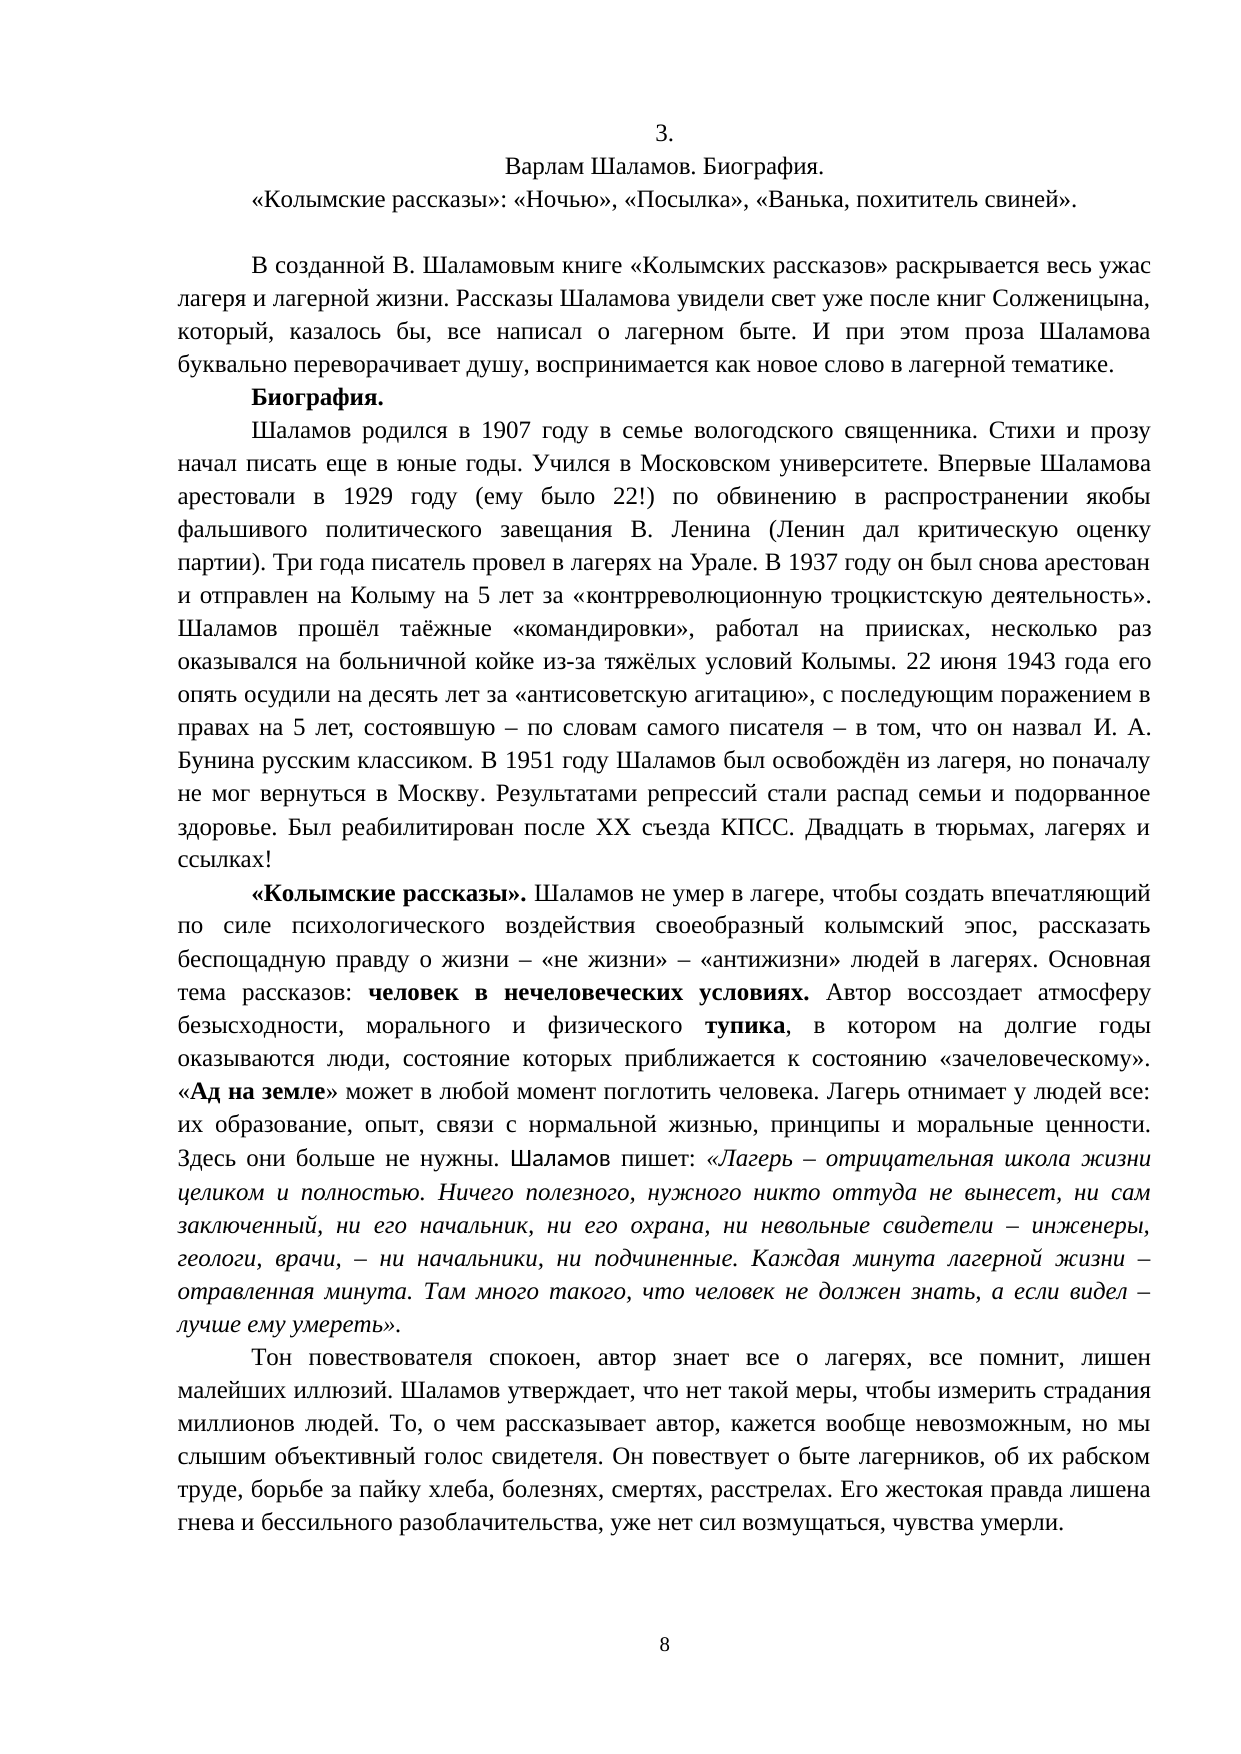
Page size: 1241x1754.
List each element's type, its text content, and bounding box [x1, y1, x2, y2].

text Шаламов родился в 1907 году в семье вологодского священника. Стихи и прозу начал писать еще в юные годы. Учился в Московском университете. Впервые Шаламова арестовали в 1929 году (ему было 22!) по обвинению в распространении якобы фальшивого политического завещания В. Ленина (Ленин дал критическую оценку партии). Три года писатель провел в лагерях на Урале. В 1937 году он был снова арестован и отправлен на Колыму на 5 лет за «контрреволюционную троцкистскую деятельность». Шаламов прошёл таёжные «командировки», работал на приисках, несколько раз оказывался на больничной койке из-за тяжёлых условий Колымы. 22 июня 1943 года его опять осудили на десять лет за «антисоветскую агитацию», с последующим поражением в правах на 5 лет, состоявшую – по словам самого писателя – в том, что он назвал И. А. Бунина русским классиком. В 1951 году Шаламов был освобождён из лагеря, но поначалу не мог вернуться в Москву. Результатами репрессий стали распад семьи и подорванное здоровье. Был реабилитирован после ХХ съезда КПСС. Двадцать в тюрьмах, лагерях и ссылках! [177, 415, 1152, 873]
text 3. [177, 118, 1152, 147]
text Тон повествователя спокоен, автор знает все о лагерях, все помнит, лишен малейших иллюзий. Шаламов утверждает, что нет такой меры, чтобы измерить страдания миллионов людей. То, о чем рассказывает автор, кажется вообще невозможным, но мы слышим объективный голос свидетеля. Он повествует о быте лагерников, об их рабском труде, борьбе за пайку хлеба, болезнях, смертях, расстрелах. Его жестокая правда лишена гнева и бессильного разоблачительства, уже нет сил возмущаться, чувства умерли. [177, 1342, 1152, 1536]
text В созданной В. Шаламовым книге «Колымских рассказов» раскрывается весь ужас лагеря и лагерной жизни. Рассказы Шаламова увидели свет уже после книг Солженицына, который, казалось бы, все написал о лагерном быте. И при этом проза Шаламова буквально переворачивает душу, воспринимается как новое слово в лагерной тематике. [177, 250, 1152, 378]
text Биография. [177, 382, 1152, 411]
text Варлам Шаламов. Биография. [177, 151, 1152, 180]
text «Колымские рассказы». Шаламов не умер в лагере, чтобы создать впечатляющий по силе психологического воздействия своеобразный колымский эпос, рассказать беспощадную правду о жизни – «не жизни» – «антижизни» людей в лагерях. Основная тема рассказов: человек в нечеловеческих условиях. Автор воссоздает атмосферу безысходности, морального и физического тупика, в котором на долгие годы оказываются люди, состояние которых приближается к состоянию «зачеловеческому». «Ад на земле» может в любой момент поглотить человека. Лагерь отнимает у людей все: их образование, опыт, связи с нормальной жизнью, принципы и моральные ценности. Здесь они больше не нужны. Шаламов пишет: «Лагерь – отрицательная школа жизни целиком и полностью. Ничего полезного, нужного никто оттуда не вынесет, ни сам заключенный, ни его начальник, ни его охрана, ни невольные свидетели – инженеры, геологи, врачи, – ни начальники, ни подчиненные. Каждая минута лагерной жизни – отравленная минута. Там много такого, что человек не должен знать, а если видел – лучше ему умереть». [177, 878, 1152, 1338]
text «Колымские рассказы»: «Ночью», «Посылка», «Ванька, похититель свиней». [177, 184, 1152, 213]
